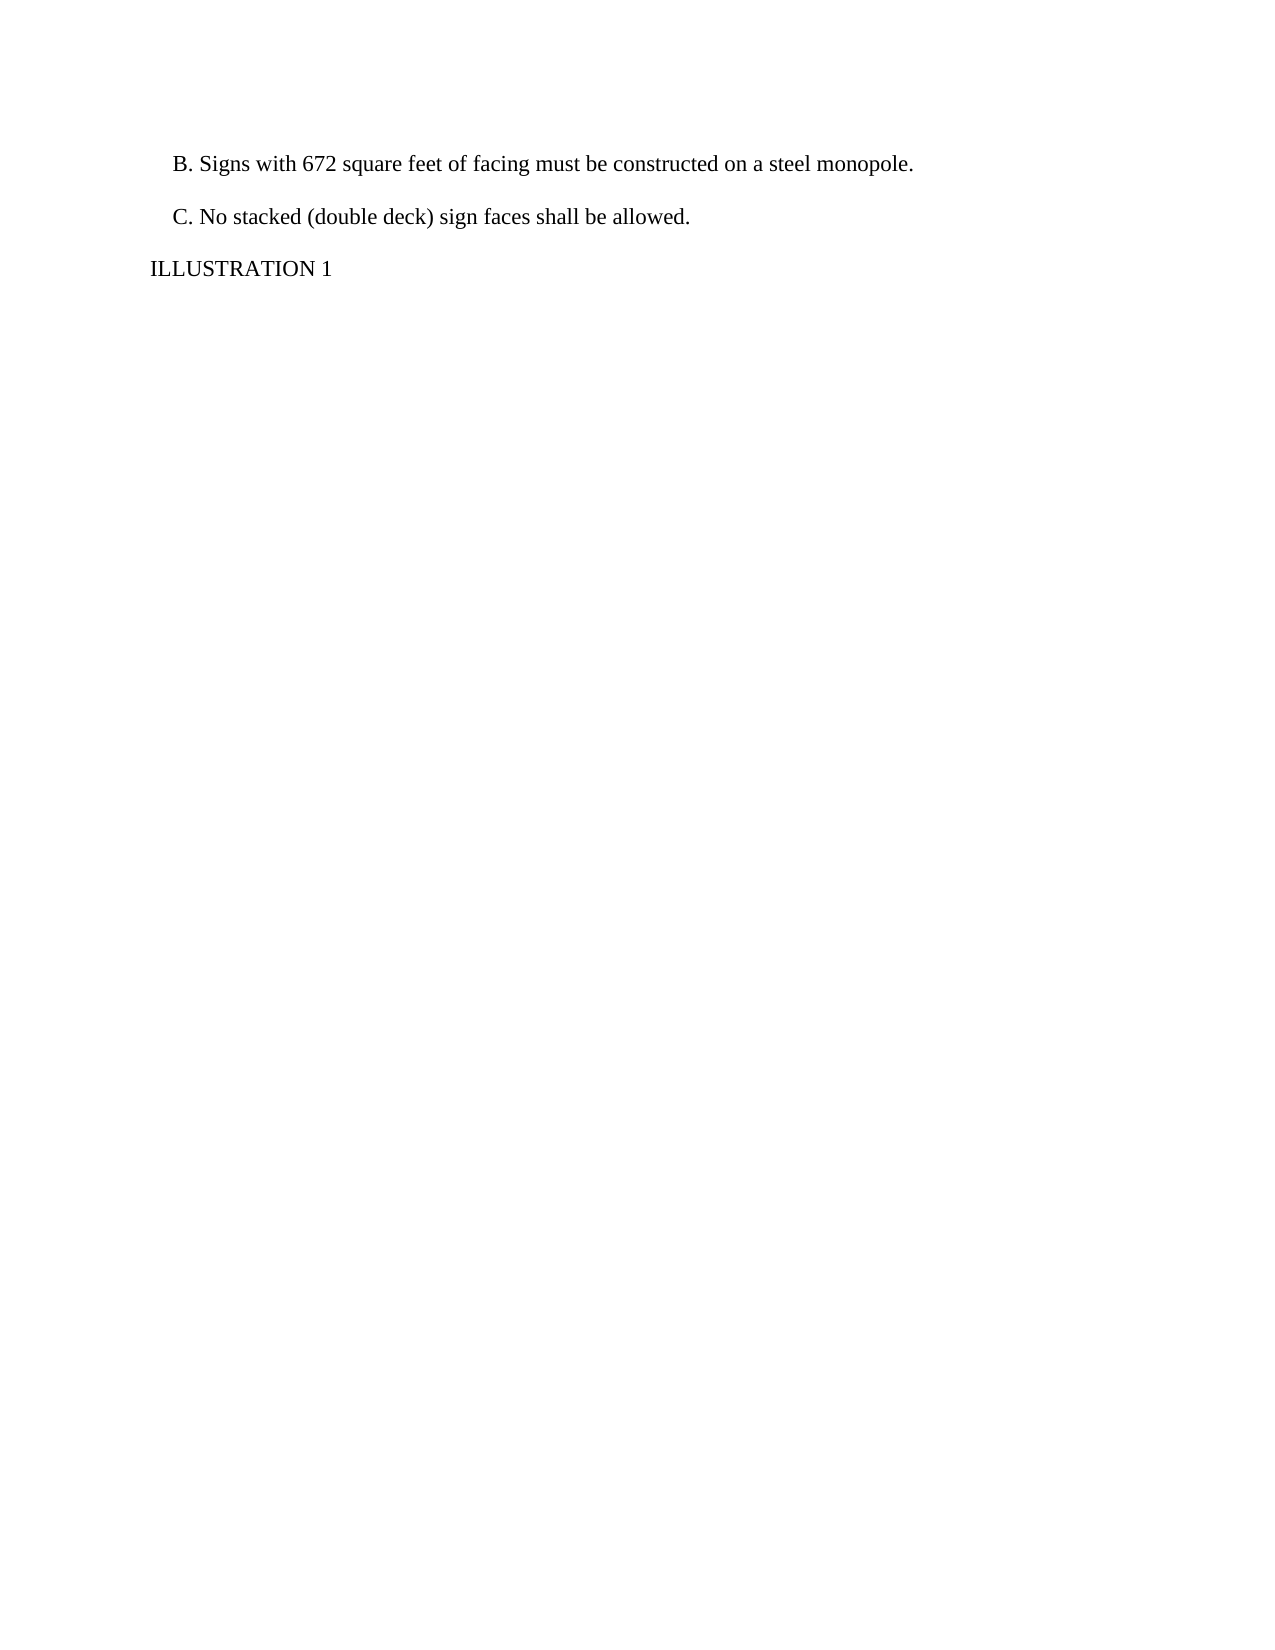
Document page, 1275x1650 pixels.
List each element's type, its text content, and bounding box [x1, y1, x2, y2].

text B. Signs with 672 square feet of facing must be constructed on a steel monopole. [150, 150, 1125, 176]
text ILLUSTRATION 1 [150, 255, 1125, 282]
text C. No stacked (double deck) sign faces shall be allowed. [150, 203, 1125, 229]
